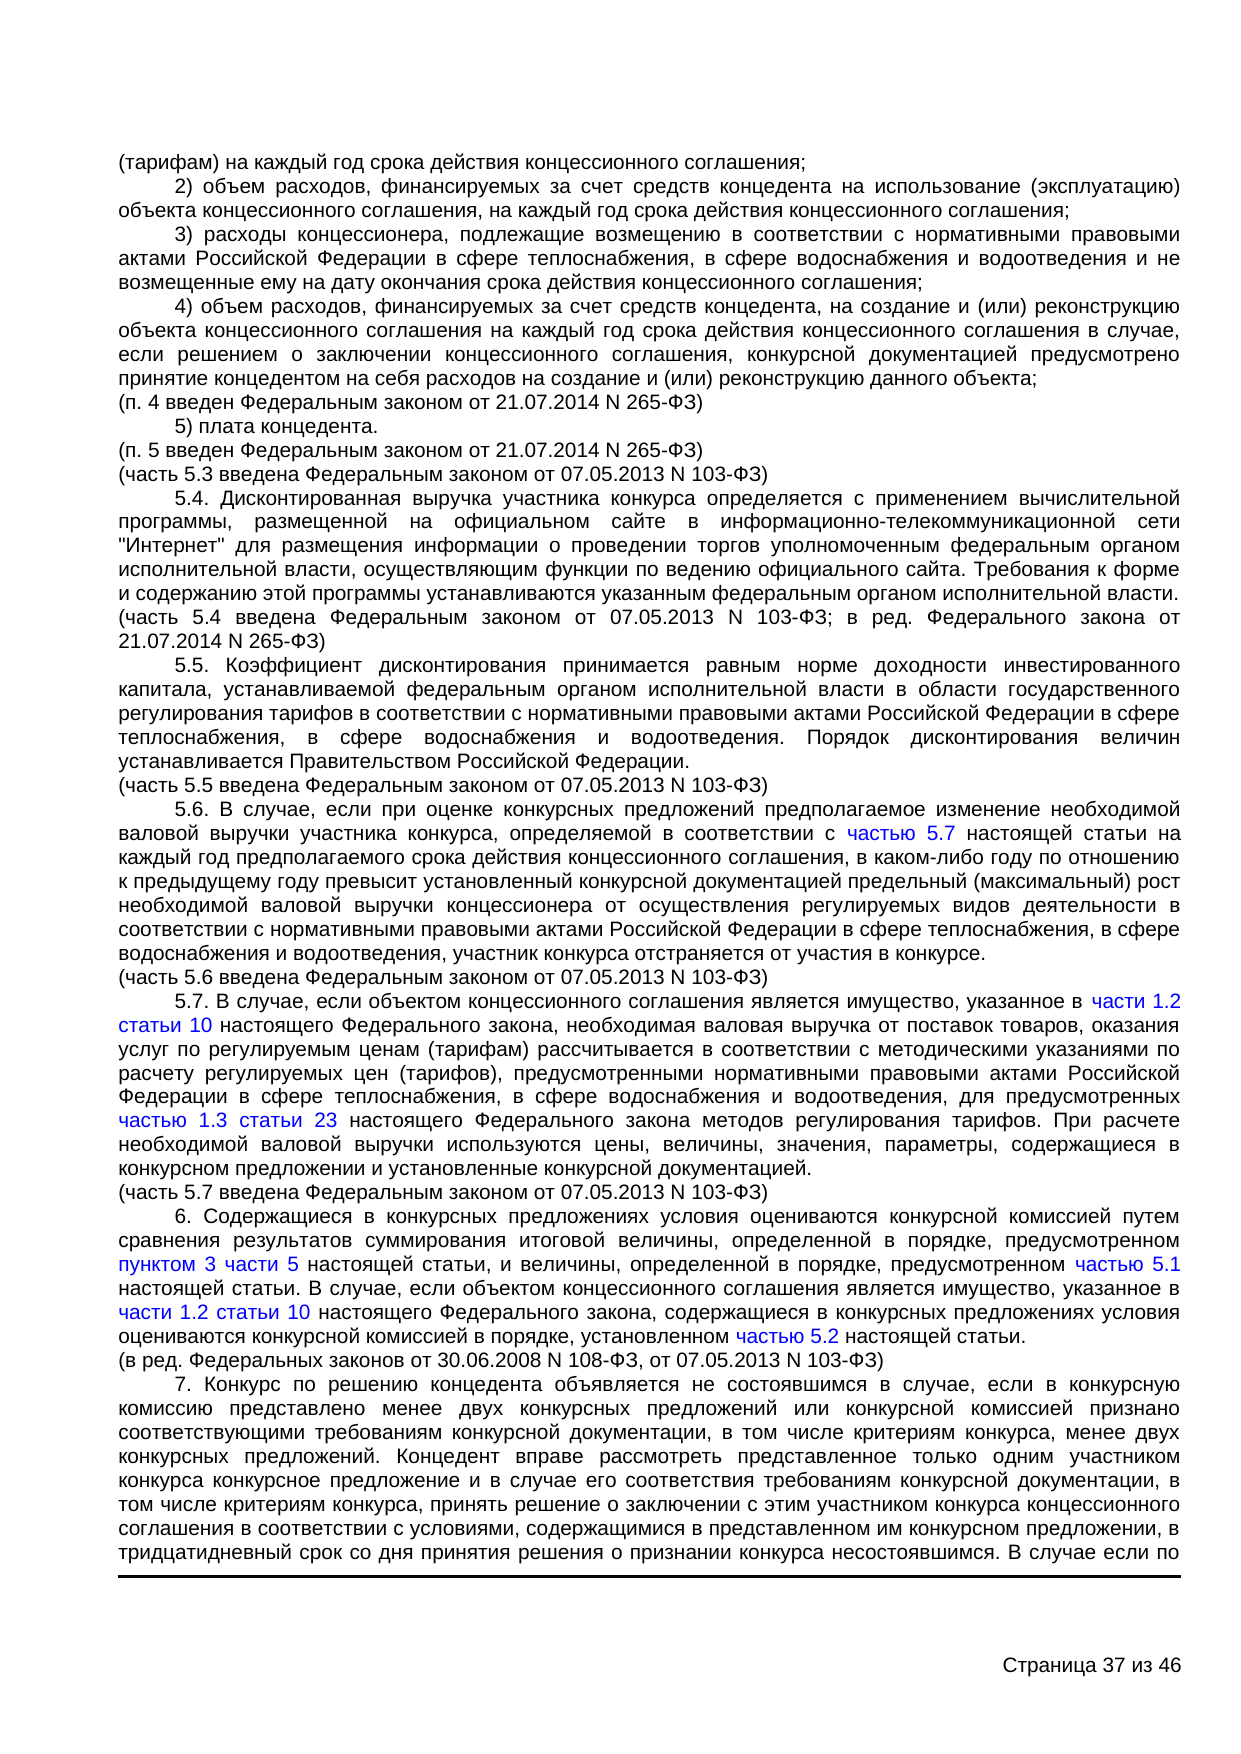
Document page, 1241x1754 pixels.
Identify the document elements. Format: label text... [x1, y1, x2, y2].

text 4) объем расходов, финансируемых за счет средств концедента, на создание и (или) реконструкцию объекта концессионного соглашения на каждый год срока действия концессионного соглашения в случае, если решением о заключении концессионного соглашения, конкурсной документацией предусмотрено принятие концедентом на себя расходов на создание и (или) реконструкцию данного объекта; [118, 294, 1181, 389]
text (в ред. Федеральных законов от 30.06.2008 N 108-ФЗ, от 07.05.2013 N 103-ФЗ) [118, 1348, 1181, 1372]
text 5.6. В случае, если при оценке конкурсных предложений предполагаемое изменение необходимой валовой выручки участника конкурса, определяемой в соответствии с частью 5.7 настоящей статьи на каждый год предполагаемого срока действия концессионного соглашения, в каком-либо году по отношению к предыдущему году превысит установленный конкурсной документацией предельный (максимальный) рост необходимой валовой выручки концессионера от осуществления регулируемых видов деятельности в соответствии с нормативными правовыми актами Российской Федерации в сфере теплоснабжения, в сфере водоснабжения и водоотведения, участник конкурса отстраняется от участия в конкурсе. [118, 797, 1181, 964]
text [118, 1372, 1181, 1563]
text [118, 150, 1181, 174]
text (часть 5.6 введена Федеральным законом от 07.05.2013 N 103-ФЗ) [118, 964, 1181, 988]
text 6. Содержащиеся в конкурсных предложениях условия оцениваются конкурсной комиссией путем сравнения результатов суммирования итоговой величины, определенной в порядке, предусмотренном пунктом 3 части 5 настоящей статьи, и величины, определенной в порядке, предусмотренном частью 5.1 настоящей статьи. В случае, если объектом концессионного соглашения является имущество, указанное в части 1.2 статьи 10 настоящего Федерального закона, содержащиеся в конкурсных предложениях условия оцениваются конкурсной комиссией в порядке, установленном частью 5.2 настоящей статьи. [118, 1204, 1181, 1348]
text (часть 5.5 введена Федеральным законом от 07.05.2013 N 103-ФЗ) [118, 773, 1181, 797]
text 5.4. Дисконтированная выручка участника конкурса определяется с применением вычислительной программы, размещенной на официальном сайте в информационно-телекоммуникационной сети "Интернет" для размещения информации о проведении торгов уполномоченным федеральным органом исполнительной власти, осуществляющим функции по ведению официального сайта. Требования к форме и содержанию этой программы устанавливаются указанным федеральным органом исполнительной власти. [118, 485, 1181, 605]
text (часть 5.7 введена Федеральным законом от 07.05.2013 N 103-ФЗ) [118, 1180, 1181, 1204]
text 3) расходы концессионера, подлежащие возмещению в соответствии с нормативными правовыми актами Российской Федерации в сфере теплоснабжения, в сфере водоснабжения и водоотведения и не возмещенные ему на дату окончания срока действия концессионного соглашения; [118, 222, 1181, 294]
text (часть 5.4 введена Федеральным законом от 07.05.2013 N 103-ФЗ; в ред. Федерального закона от 21.07.2014 N 265-ФЗ) [118, 605, 1181, 653]
text 5.5. Коэффициент дисконтирования принимается равным норме доходности инвестированного капитала, устанавливаемой федеральным органом исполнительной власти в области государственного регулирования тарифов в соответствии с нормативными правовыми актами Российской Федерации в сфере теплоснабжения, в сфере водоснабжения и водоотведения. Порядок дисконтирования величин устанавливается Правительством Российской Федерации. [118, 653, 1181, 773]
text 2) объем расходов, финансируемых за счет средств концедента на использование (эксплуатацию) объекта концессионного соглашения, на каждый год срока действия концессионного соглашения; [118, 174, 1181, 222]
text (п. 4 введен Федеральным законом от 21.07.2014 N 265-ФЗ) [118, 389, 1181, 413]
text 5) плата концедента. [118, 413, 1181, 437]
text (п. 5 введен Федеральным законом от 21.07.2014 N 265-ФЗ) [118, 437, 1181, 461]
text (часть 5.3 введена Федеральным законом от 07.05.2013 N 103-ФЗ) [118, 461, 1181, 485]
text 5.7. В случае, если объектом концессионного соглашения является имущество, указанное в части 1.2 статьи 10 настоящего Федерального закона, необходимая валовая выручка от поставок товаров, оказания услуг по регулируемым ценам (тарифам) рассчитывается в соответствии с методическими указаниями по расчету регулируемых цен (тарифов), предусмотренными нормативными правовыми актами Российской Федерации в сфере теплоснабжения, в сфере водоснабжения и водоотведения, для предусмотренных частью 1.3 статьи 23 настоящего Федерального закона методов регулирования тарифов. При расчете необходимой валовой выручки используются цены, величины, значения, параметры, содержащиеся в конкурсном предложении и установленные конкурсной документацией. [118, 988, 1181, 1180]
